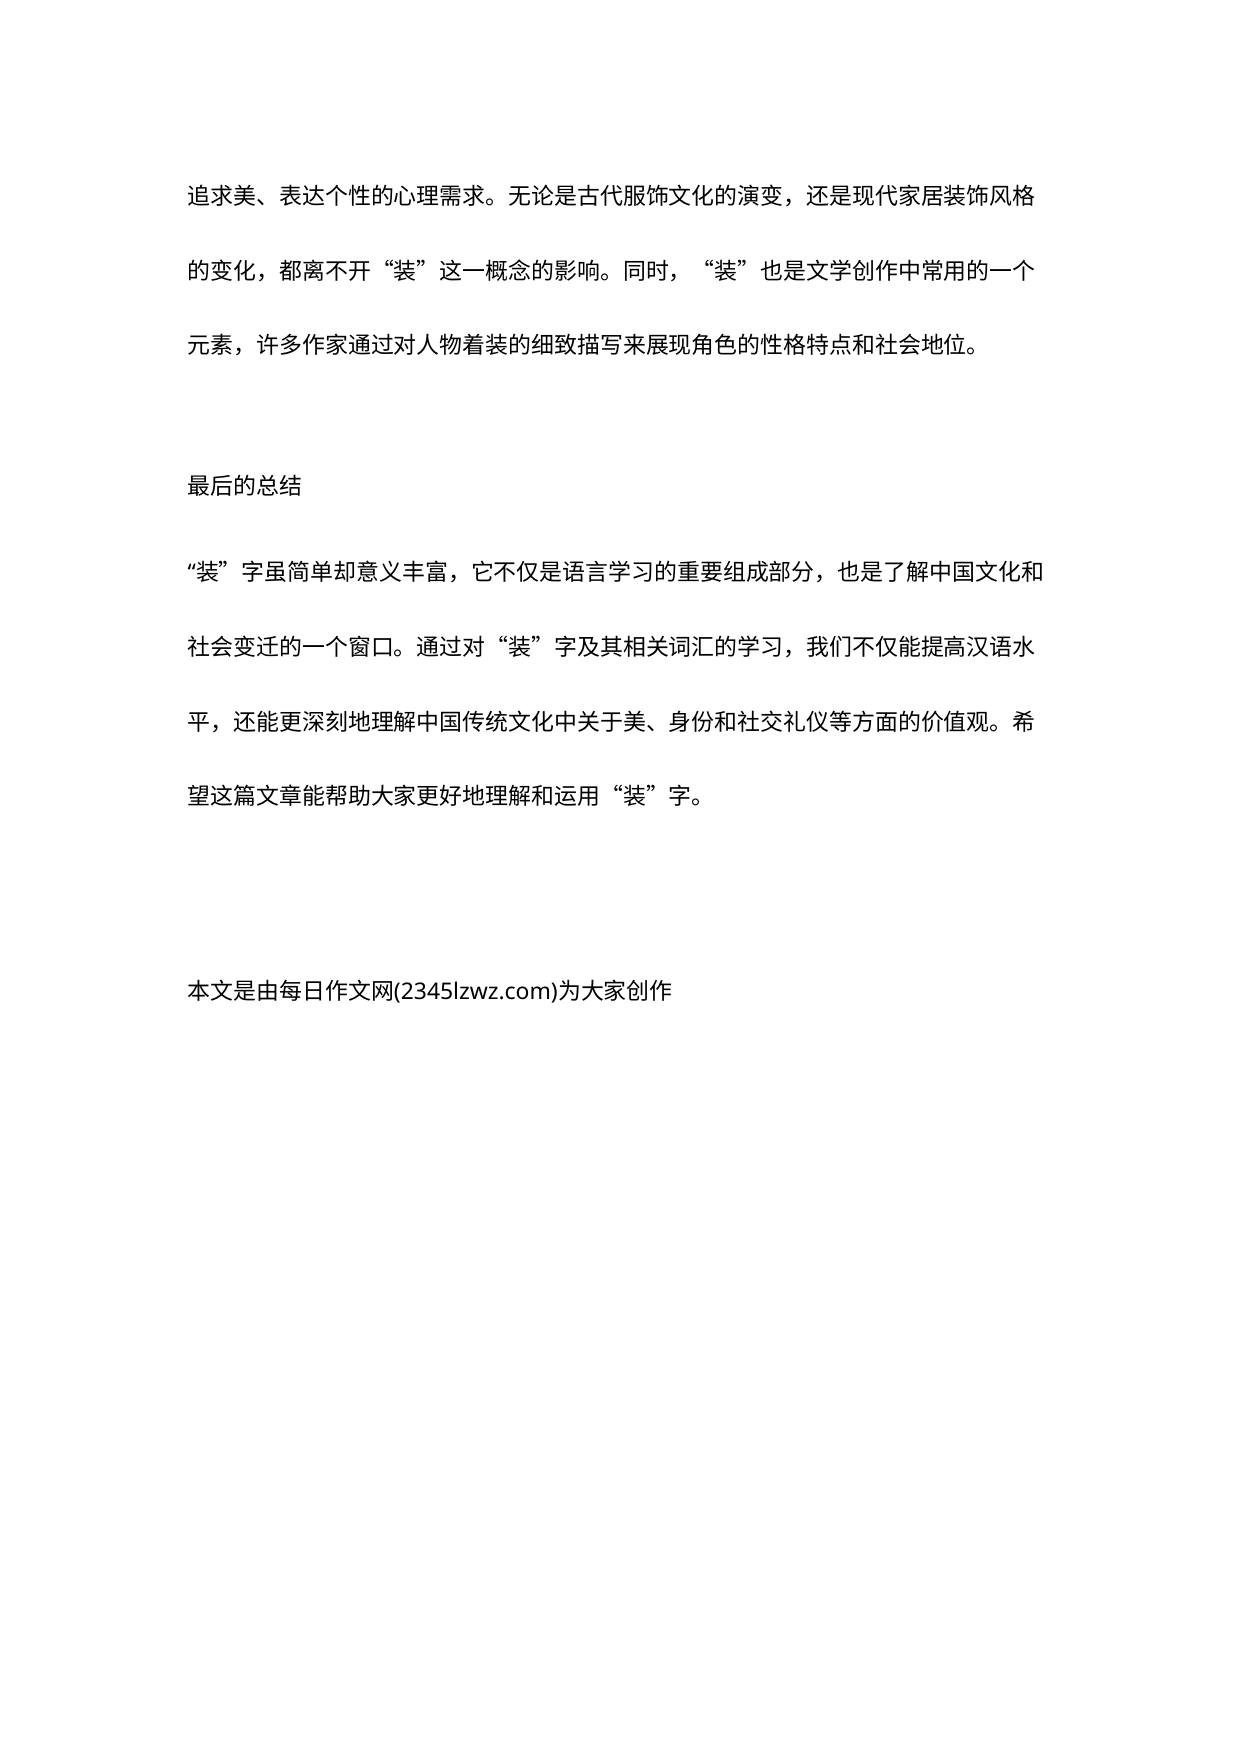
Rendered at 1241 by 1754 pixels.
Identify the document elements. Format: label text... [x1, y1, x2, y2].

text 本文是由每日作文网(2345lzwz.com)为大家创作 [187, 957, 1053, 1022]
text “装”字虽简单却意义丰富，它不仅是语言学习的重要组成部分，也是了解中国文化和社会变迁的一个窗口。通过对“装”字及其相关词汇的学习，我们不仅能提高汉语水平，还能更深刻地理解中国传统文化中关于美、身份和社交礼仪等方面的价值观。希望这篇文章能帮助大家更好地理解和运用“装”字。 [187, 538, 1053, 827]
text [187, 162, 1053, 376]
text 最后的总结 [187, 452, 1053, 517]
